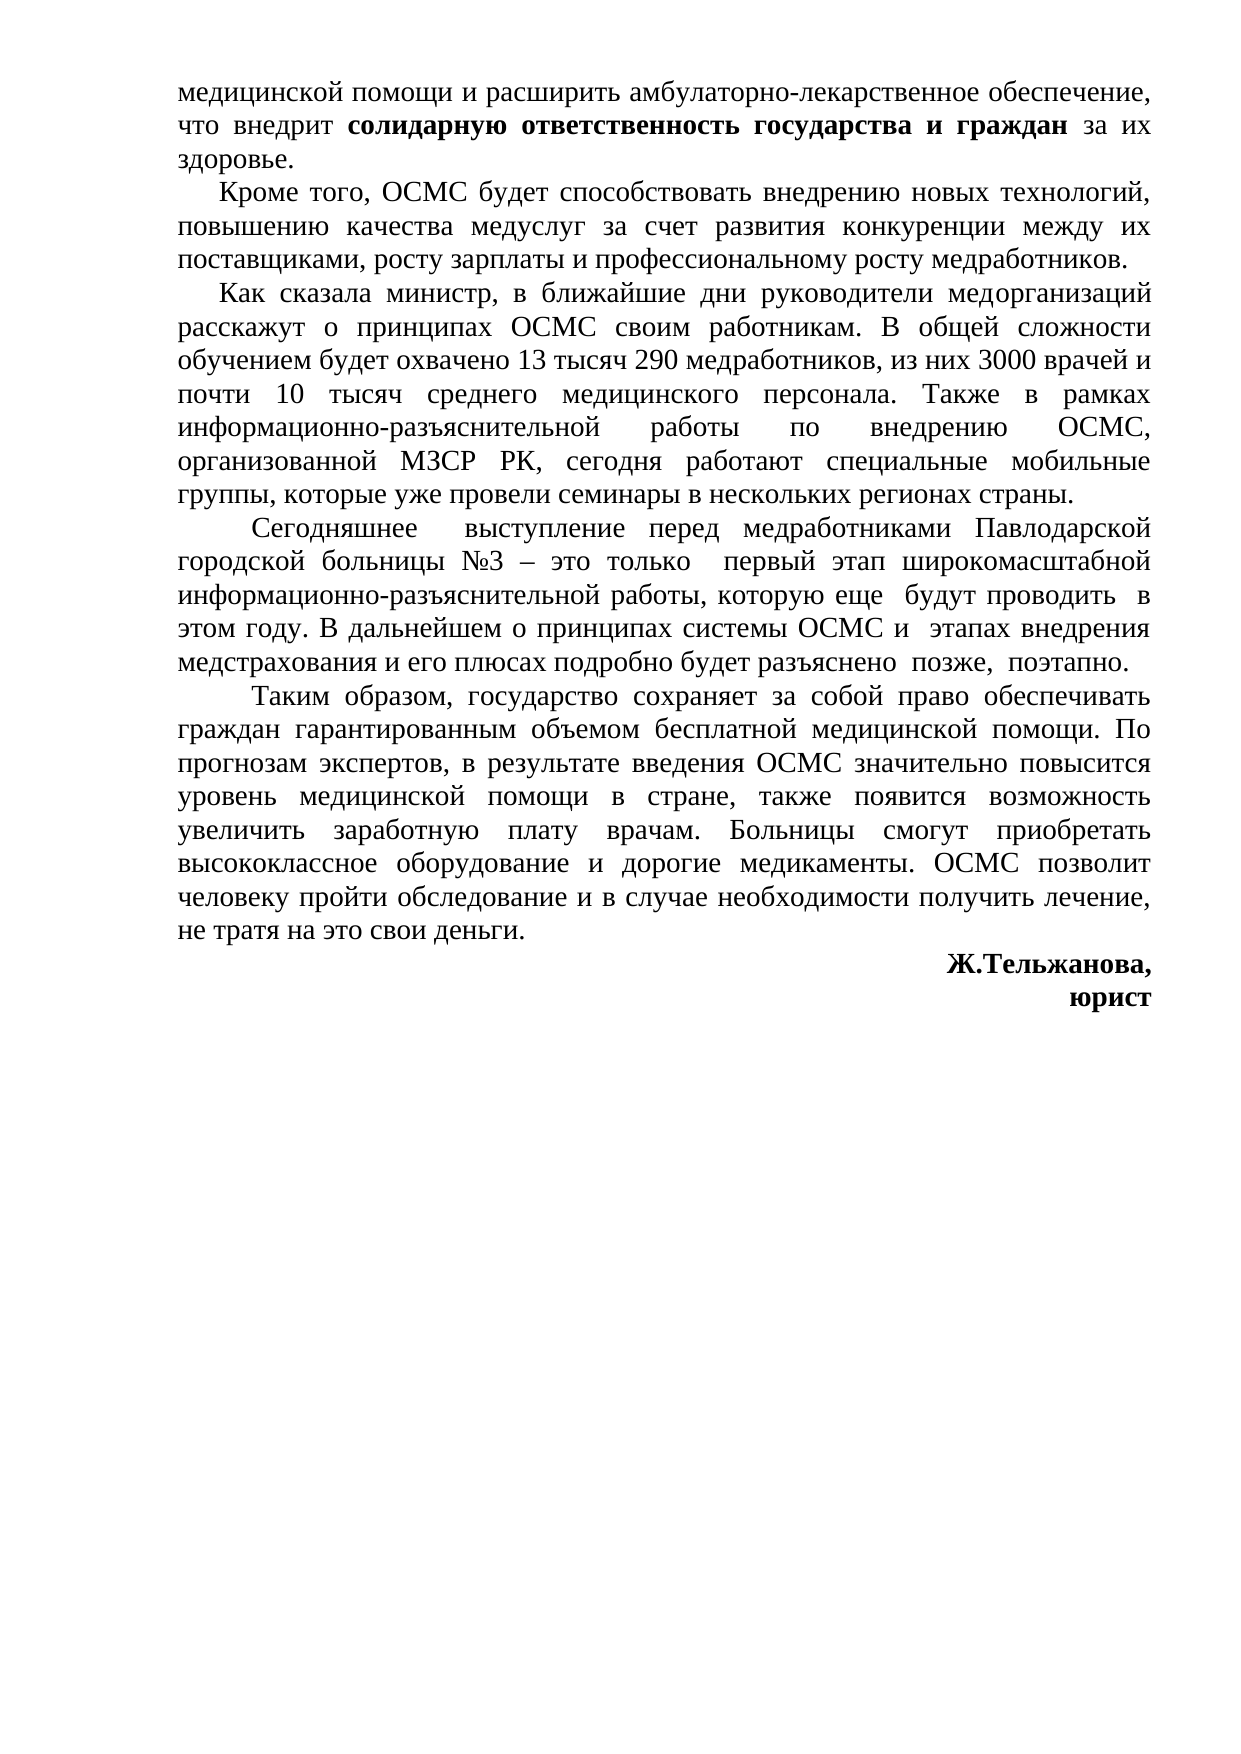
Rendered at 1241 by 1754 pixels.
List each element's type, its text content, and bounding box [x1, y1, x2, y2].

text Ж.Тельжанова, [177, 946, 1152, 979]
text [177, 74, 1152, 174]
text Таким образом, государство сохраняет за собой право обеспечивать граждан гарантированным объемом бесплатной медицинской помощи. По прогнозам экспертов, в результате введения ОСМС значительно повысится уровень медицинской помощи в стране, также появится возможность увеличить заработную плату врачам. Больницы смогут приобретать высококлассное оборудование и дорогие медикаменты. ОСМС позволит человеку пройти обследование и в случае необходимости получить лечение, не тратя на это свои деньги. [177, 678, 1152, 946]
text Сегодняшнее выступление перед медработниками Павлодарской городской больницы №3 – это только первый этап широкомасштабной информационно-разъяснительной работы, которую еще будут проводить в этом году. В дальнейшем о принципах системы ОСМС и этапах внедрения медстрахования и его плюсах подробно будет разъяснено позже, поэтапно. [177, 510, 1152, 678]
text юрист [177, 979, 1152, 1013]
text Как сказала министр, в ближайшие дни руководители медорганизаций расскажут о принципах ОСМС своим работникам. В общей сложности обучением будет охвачено 13 тысяч 290 медработников, из них 3000 врачей и почти 10 тысяч среднего медицинского персонала. Также в рамках информационно-разъяснительной работы по внедрению ОСМС, организованной МЗСР РК, сегодня работают специальные мобильные группы, которые уже провели семинары в нескольких регионах страны. [177, 275, 1152, 510]
text Кроме того, ОСМС будет способствовать внедрению новых технологий, повышению качества медуслуг за счет развития конкуренции между их поставщиками, росту зарплаты и профессиональному росту медработников. [177, 174, 1152, 275]
